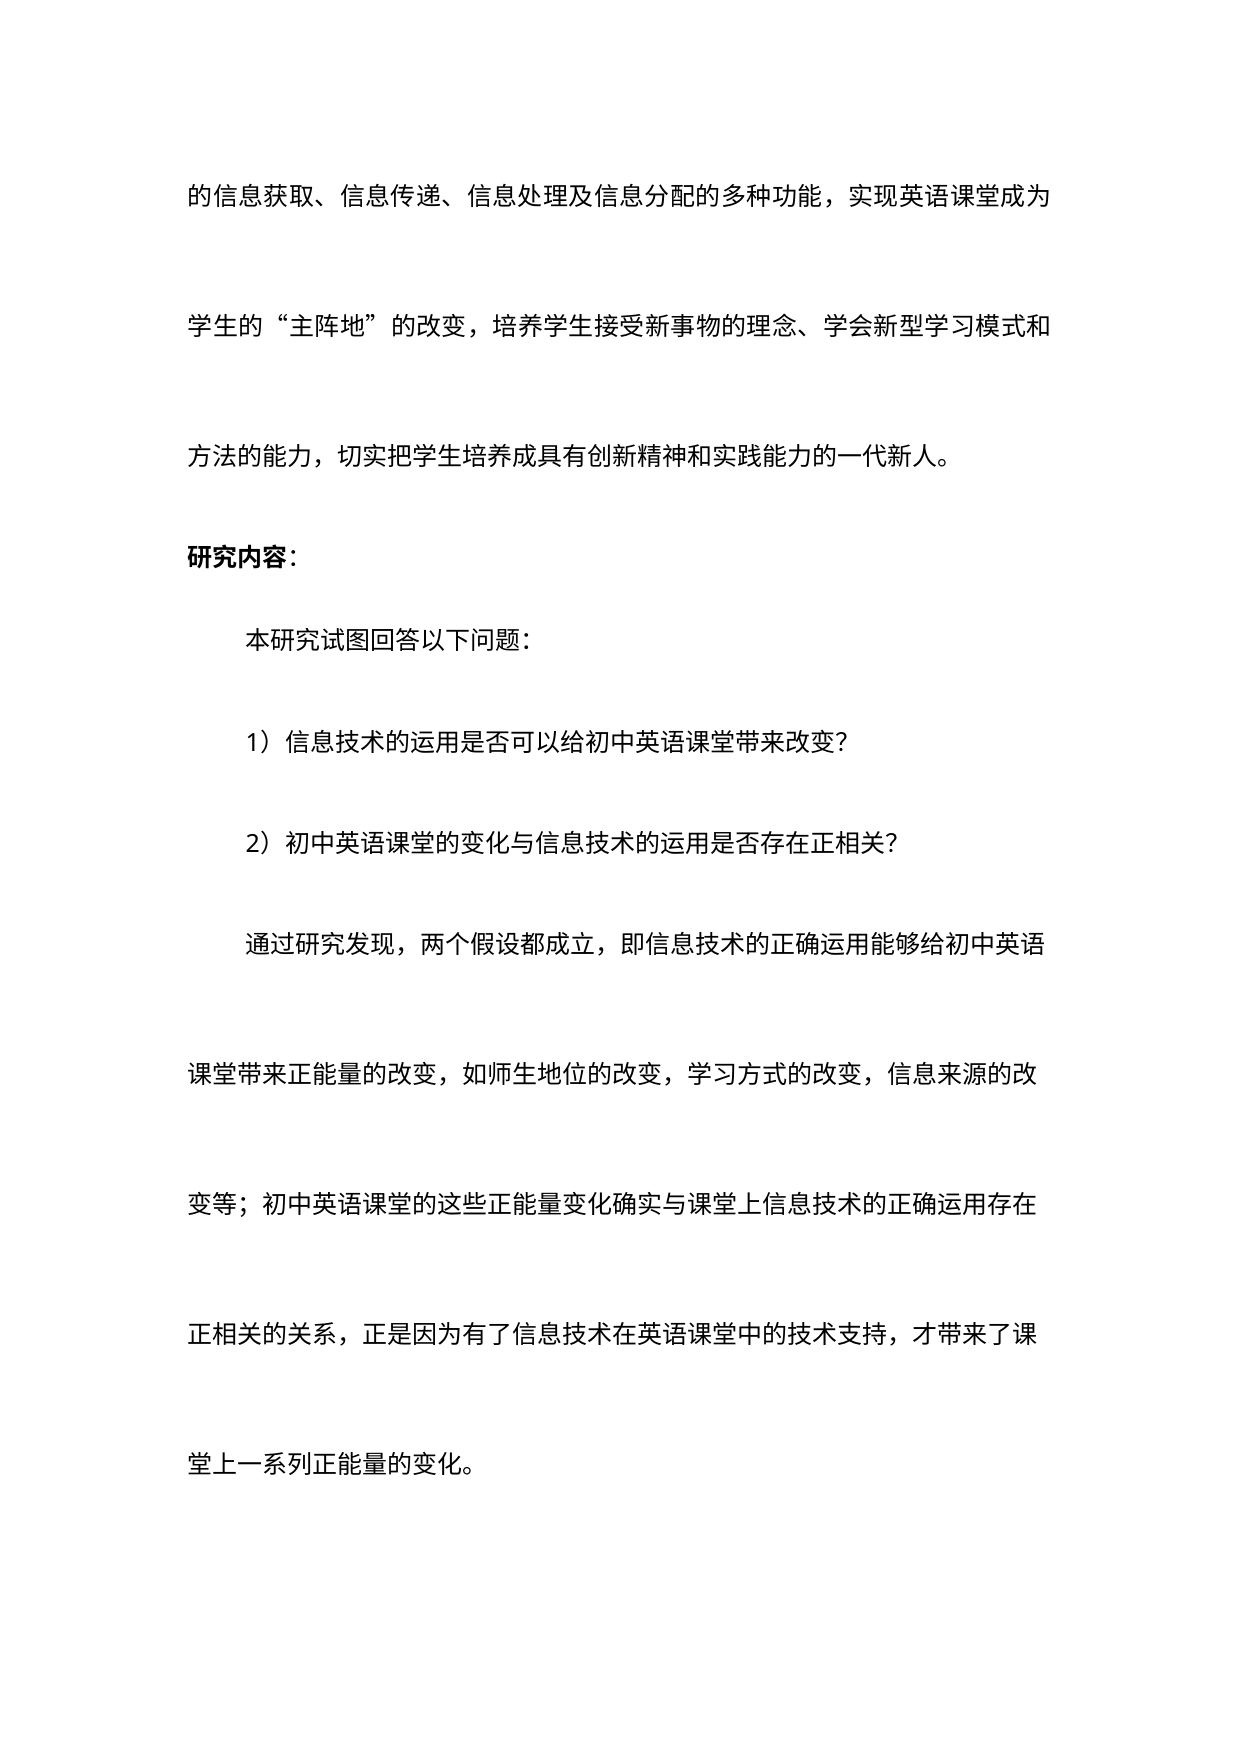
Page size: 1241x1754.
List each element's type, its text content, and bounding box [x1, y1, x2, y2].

text 2）初中英语课堂的变化与信息技术的运用是否存在正相关？ [187, 809, 1053, 874]
text 本研究试图回答以下问题： [187, 606, 1053, 671]
text 1）信息技术的运用是否可以给初中英语课堂带来改变？ [187, 708, 1053, 773]
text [187, 162, 1053, 487]
text 研究内容： [187, 523, 1053, 588]
text 通过研究发现，两个假设都成立，即信息技术的正确运用能够给初中英语课堂带来正能量的改变，如师生地位的改变，学习方式的改变，信息来源的改变等；初中英语课堂的这些正能量变化确实与课堂上信息技术的正确运用存在正相关的关系，正是因为有了信息技术在英语课堂中的技术支持，才带来了课堂上一系列正能量的变化。 [187, 910, 1053, 1495]
